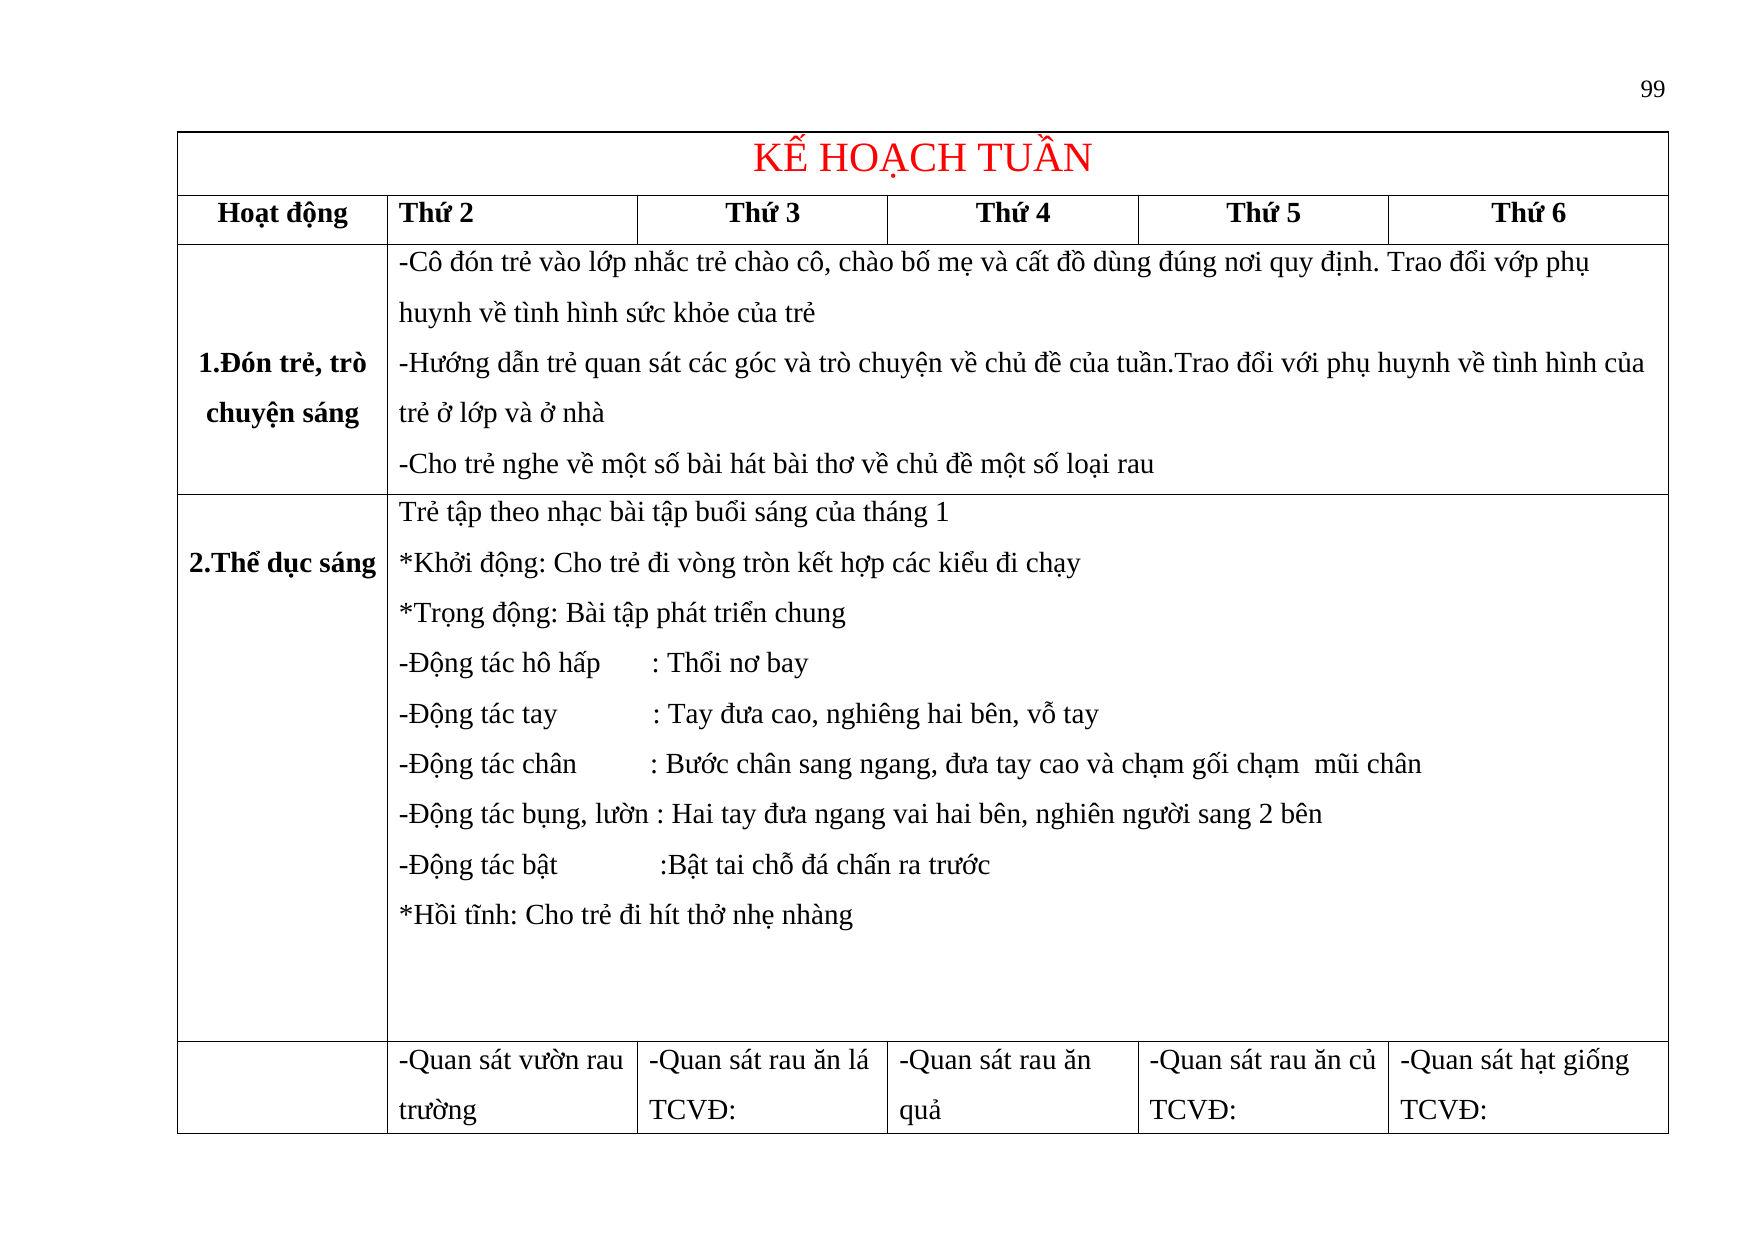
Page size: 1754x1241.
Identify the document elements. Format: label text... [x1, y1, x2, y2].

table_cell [638, 1042, 887, 1133]
table_cell Thứ 3 [638, 196, 887, 243]
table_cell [388, 1042, 637, 1133]
table_cell Thứ 5 [1139, 196, 1388, 243]
table_cell Trẻ tập theo nhạc bài tập buổi sáng của tháng 1 *Khởi động: Cho trẻ đi vòng tròn kết hợp các kiểu đi chạy *Trọng động: Bài tập phát triển chung -Động tác hô hấp : Thổi nơ bay -Động tác tay : Tay đưa cao, nghiêng hai bên, vỗ tay -Động tác chân : Bước chân sang ngang, đưa tay cao và chạm gối chạm mũi chân -Động tác bụng, lườn : Hai tay đưa ngang vai hai bên, nghiên người sang 2 bên -Động tác bật :Bật tai chỗ đá chấn ra trước *Hồi tĩnh: Cho trẻ đi hít thở nhẹ nhàng [388, 495, 1668, 1041]
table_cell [1139, 1042, 1388, 1133]
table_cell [1389, 1042, 1668, 1133]
table_cell Thứ 6 [1389, 196, 1668, 243]
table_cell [888, 1042, 1138, 1133]
table_cell 2.Thể dục sáng [178, 495, 387, 1041]
table_cell 1.Đón trẻ, trò chuyện sáng [178, 245, 387, 493]
table_header KẾ HOẠCH TUẦN [178, 133, 1668, 194]
table_cell Thứ 4 [888, 196, 1138, 243]
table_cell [178, 1042, 387, 1133]
table_cell Thứ 2 [388, 196, 637, 243]
table_cell Hoạt động [178, 196, 387, 243]
table_cell -Cô đón trẻ vào lớp nhắc trẻ chào cô, chào bố mẹ và cất đồ dùng đúng nơi quy định. Trao đổi vớp phụ huynh về tình hình sức khỏe của trẻ -Hướng dẫn trẻ quan sát các góc và trò chuyện về chủ đề của tuần.Trao đổi với phụ huynh về tình hình của trẻ ở lớp và ở nhà -Cho trẻ nghe về một số bài hát bài thơ về chủ đề một số loại rau [388, 245, 1668, 493]
